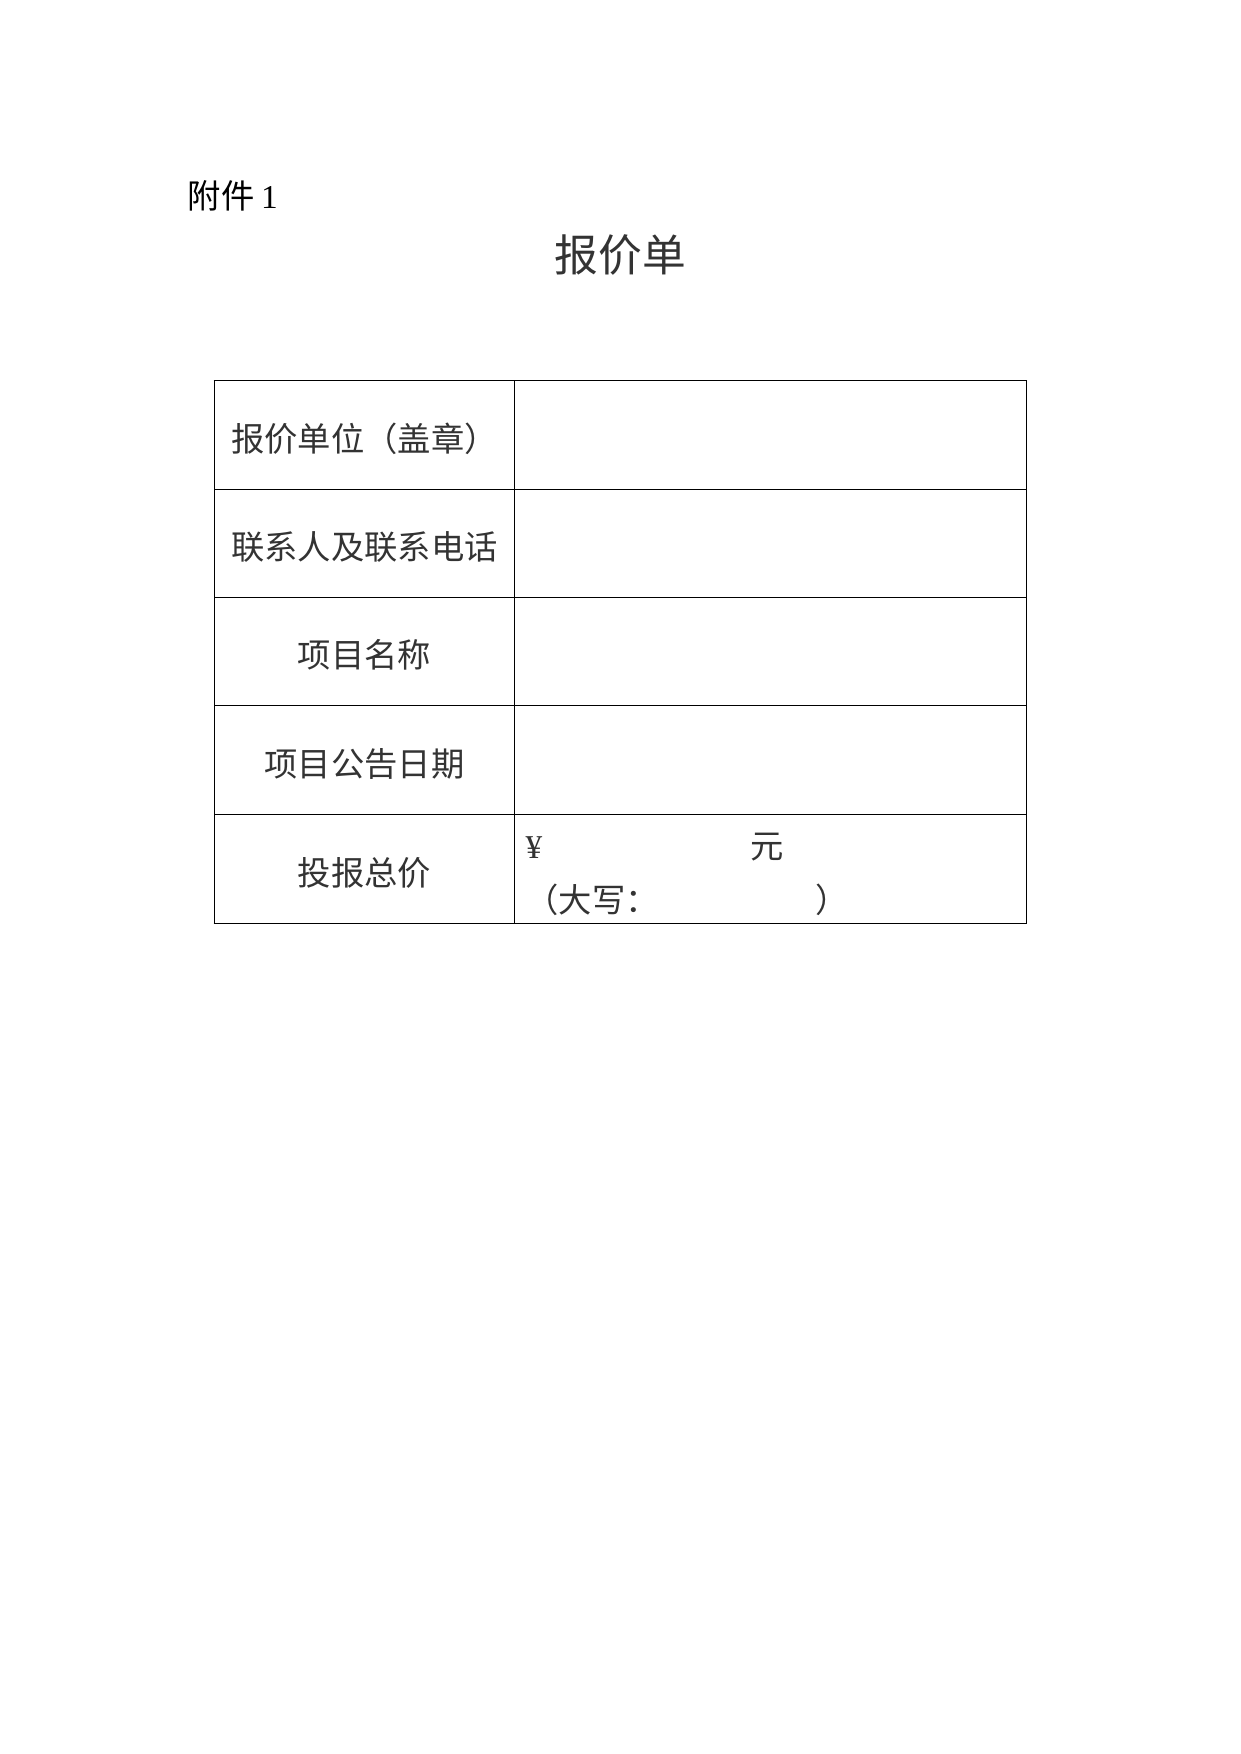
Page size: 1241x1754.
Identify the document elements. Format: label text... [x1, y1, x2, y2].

table_cell 联系人及联系电话 [215, 490, 514, 597]
table_header 报价单位（盖章） [215, 381, 514, 489]
table_cell 项目名称 [215, 598, 514, 705]
table_cell [515, 490, 1026, 597]
text 附件1 [187, 162, 1053, 220]
table_cell [515, 598, 1026, 705]
text 报价单 [187, 220, 1053, 284]
table_cell 投报总价 [215, 815, 514, 923]
table_cell 项目公告日期 [215, 706, 514, 814]
table_cell [515, 706, 1026, 814]
table_cell ¥ 元 （大写： ） [515, 815, 1026, 923]
table_header [515, 381, 1026, 489]
